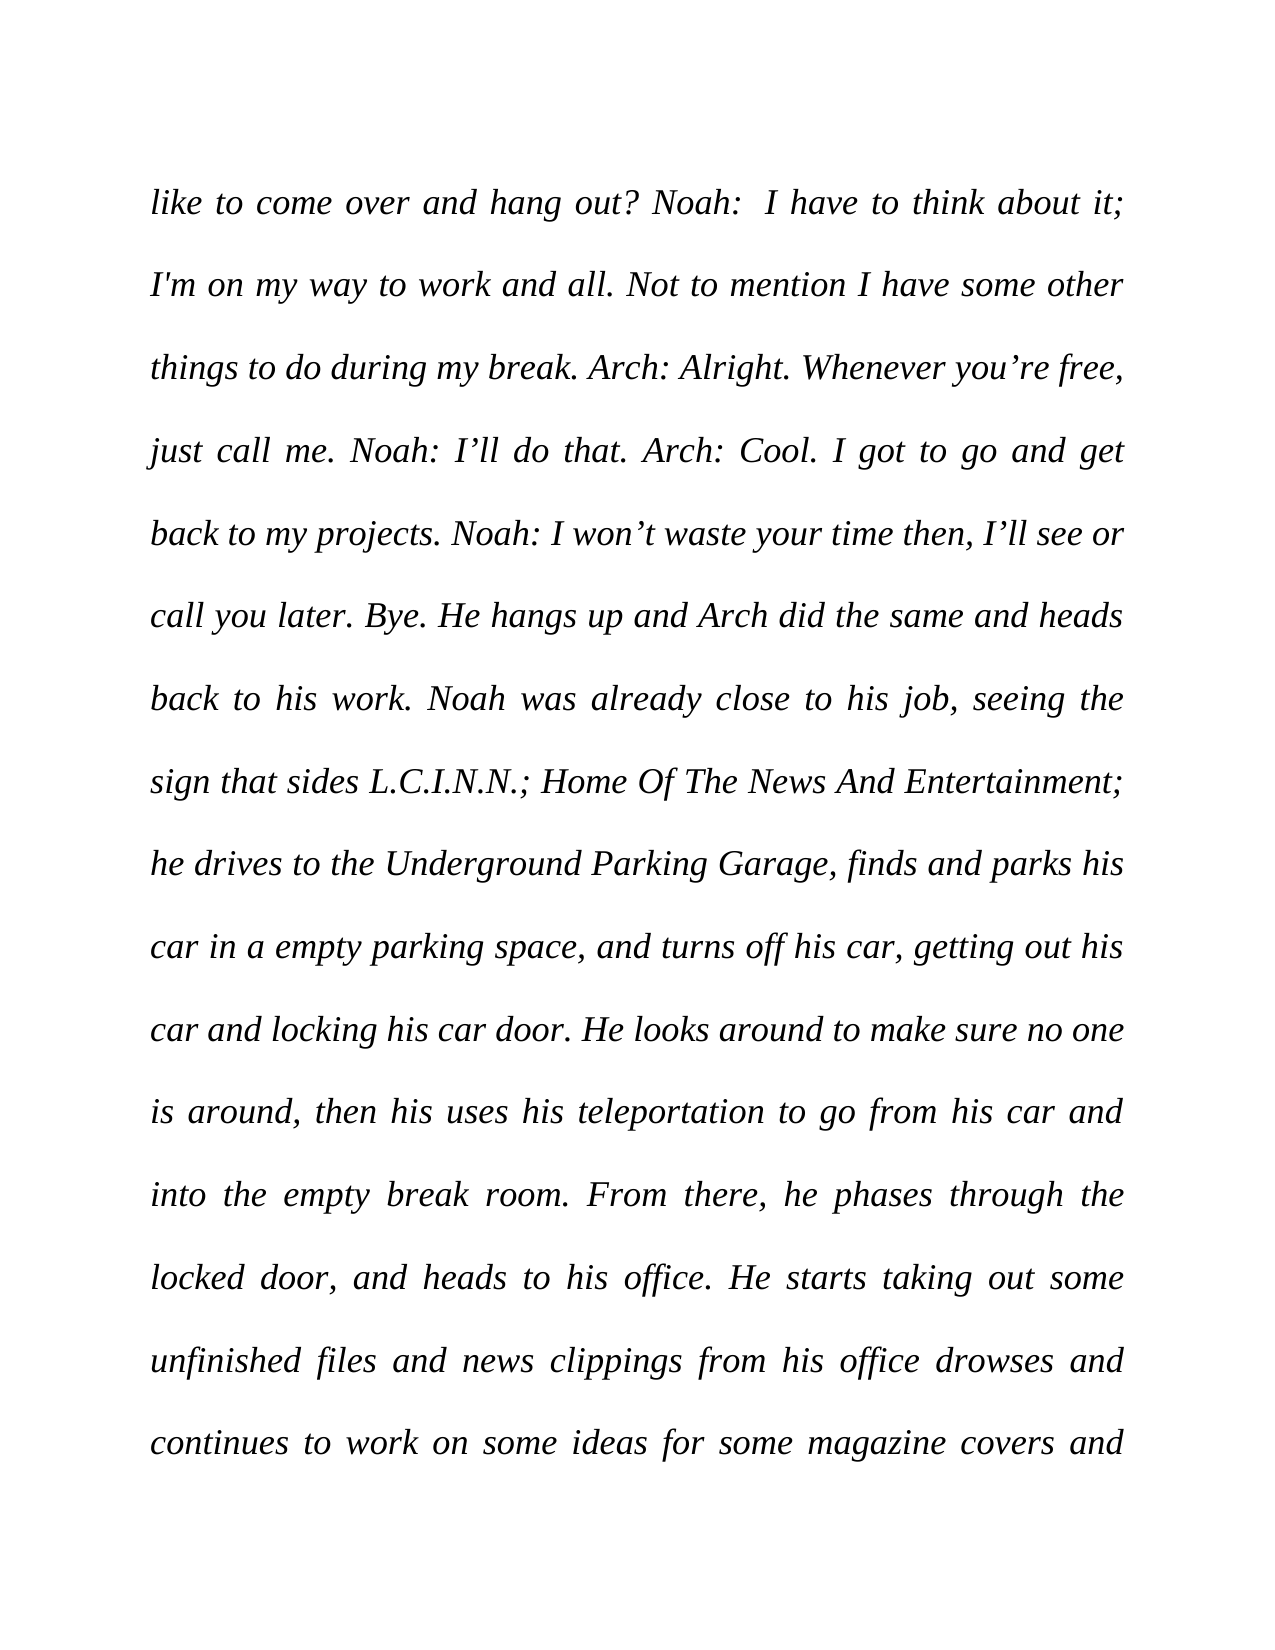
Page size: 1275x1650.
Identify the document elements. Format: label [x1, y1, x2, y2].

text [150, 150, 1125, 1463]
